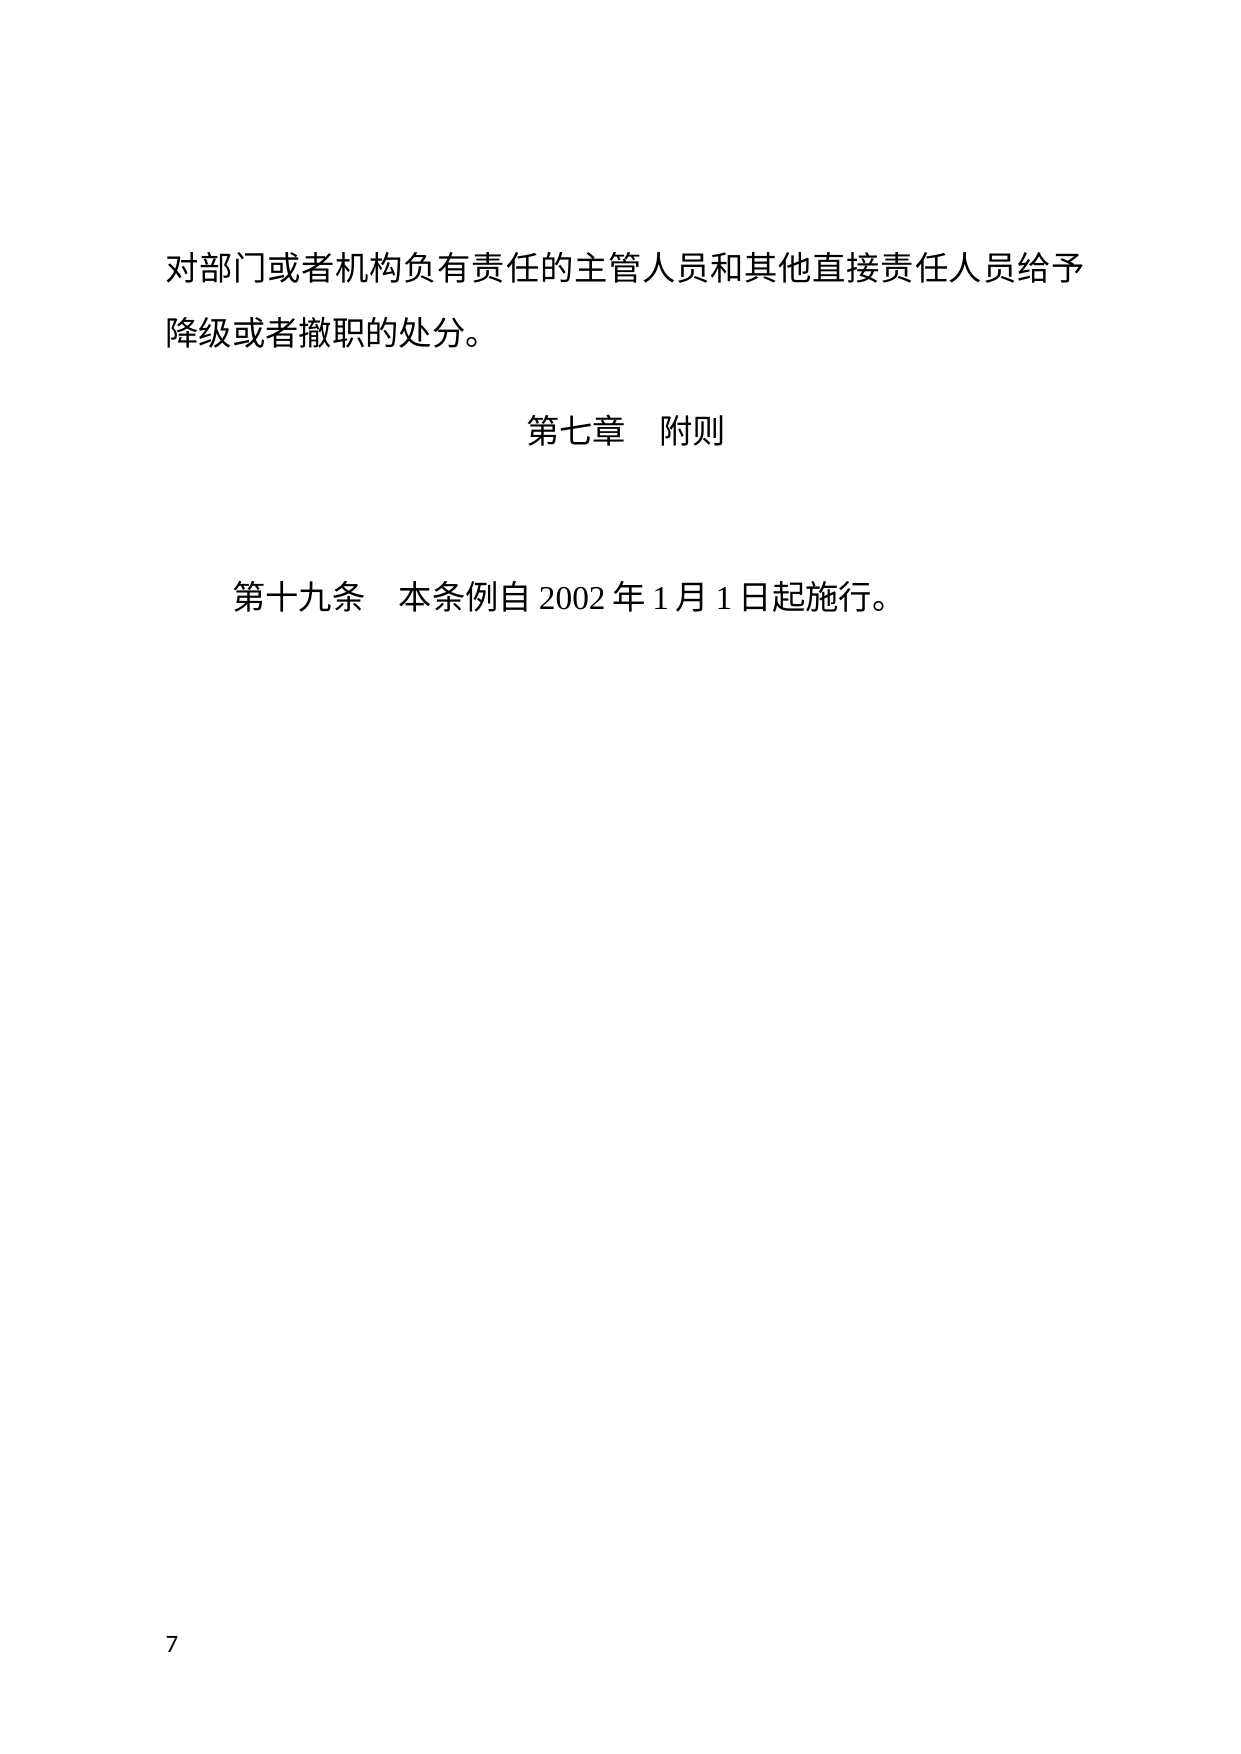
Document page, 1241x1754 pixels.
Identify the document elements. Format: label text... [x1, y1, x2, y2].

subtitle 第七章 附则 [165, 396, 1087, 461]
text 第十九条 本条例自2002年1月1日起施行。 [165, 562, 1087, 627]
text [165, 233, 1087, 363]
